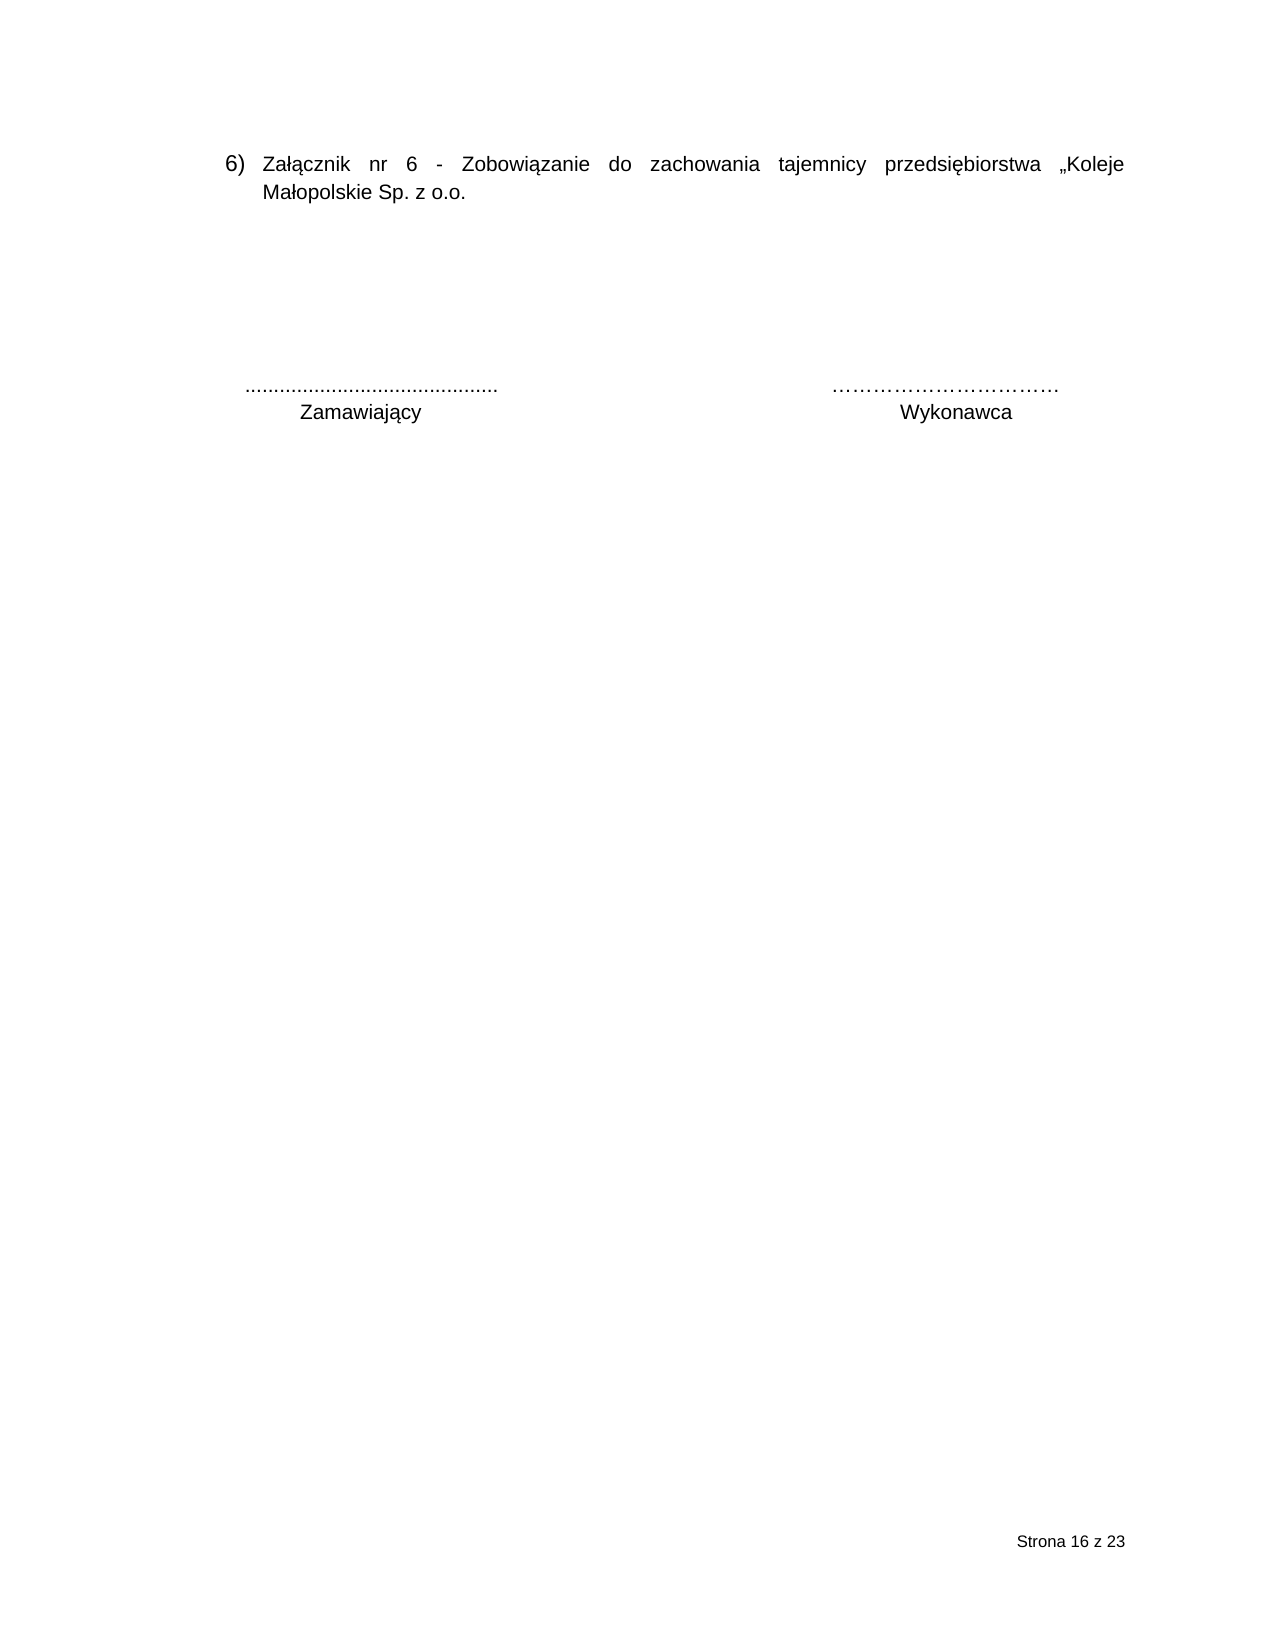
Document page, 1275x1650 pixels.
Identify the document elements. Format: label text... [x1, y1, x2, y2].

list Załącznik nr 6 - Zobowiązanie do zachowania tajemnicy przedsiębiorstwa „Koleje Małopolskie Sp. z o.o. [225, 150, 1125, 204]
text Zamawiający Wykonawca [225, 400, 1125, 424]
text ............................................ …………………………… [239, 372, 1125, 396]
